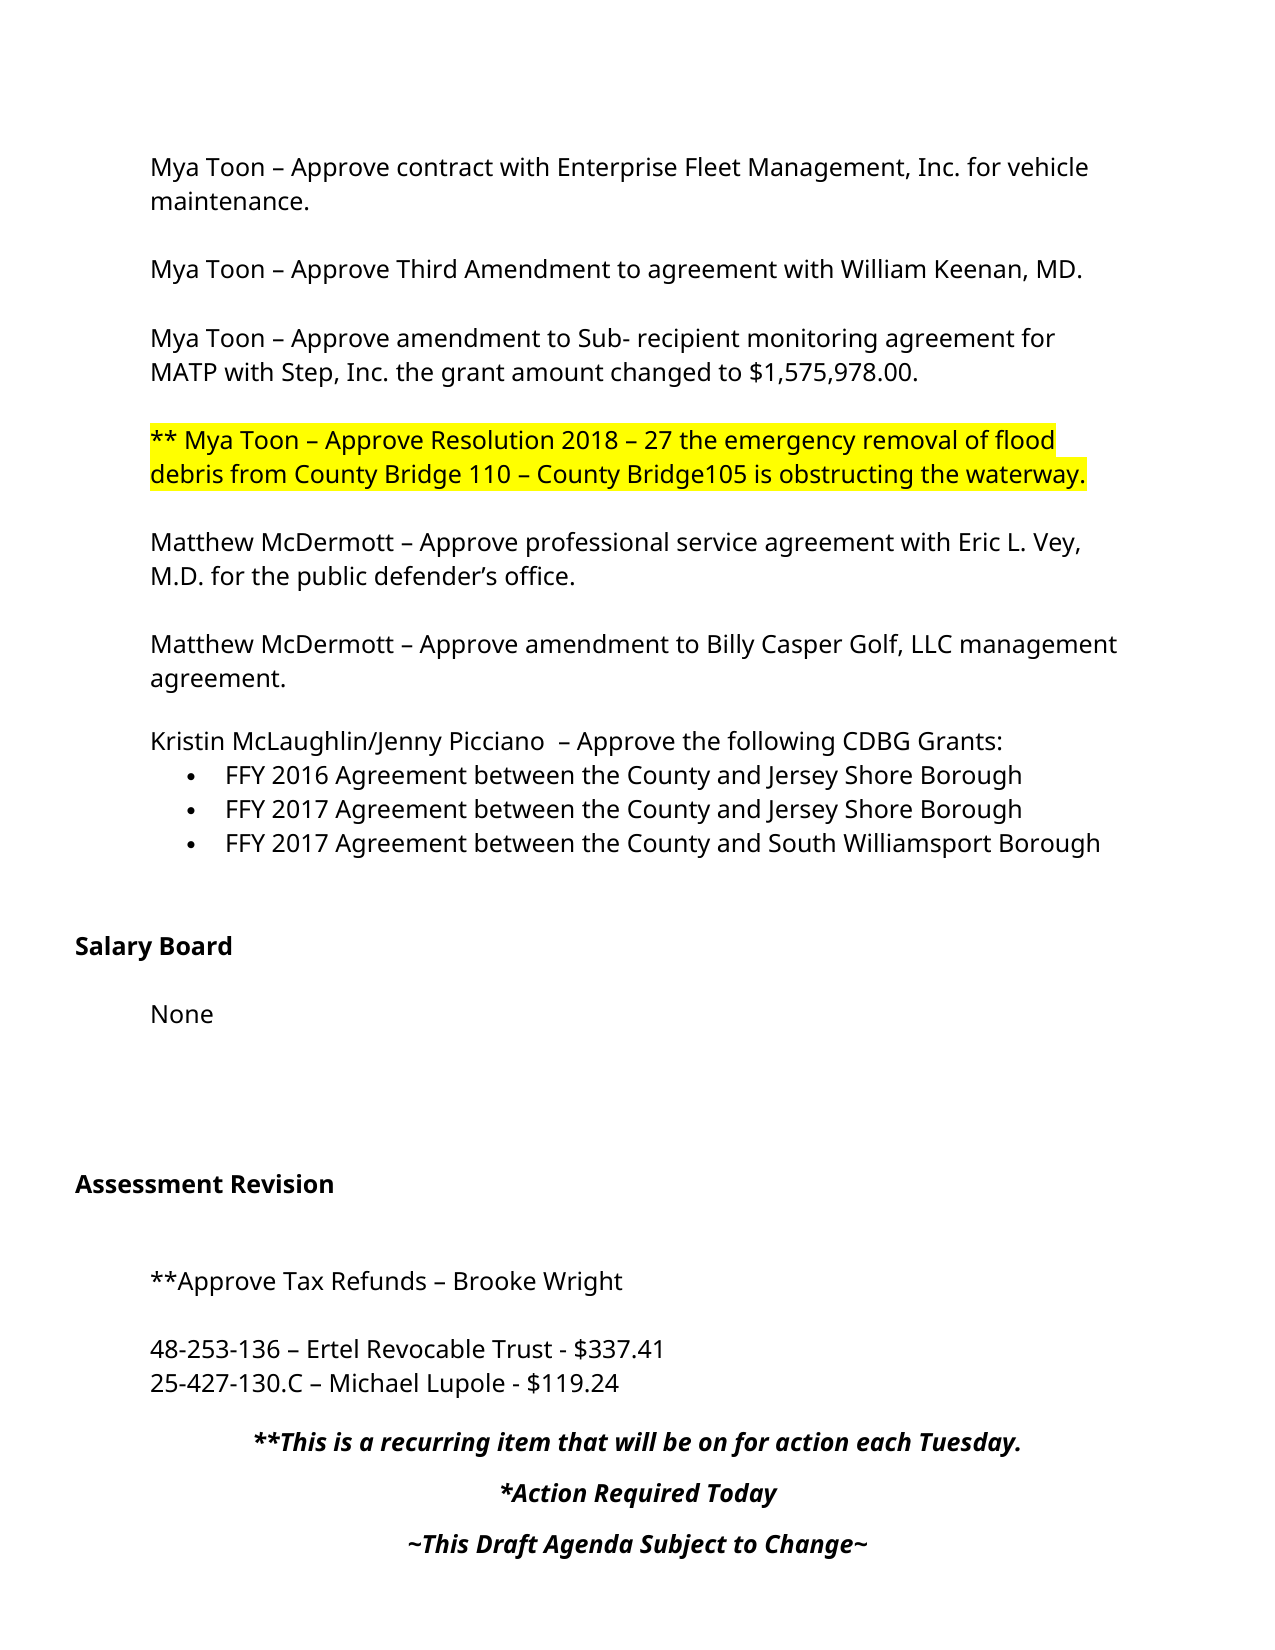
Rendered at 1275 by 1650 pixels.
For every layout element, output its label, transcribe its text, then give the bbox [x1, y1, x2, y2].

text **Approve Tax Refunds – Brooke Wright [150, 1229, 1125, 1297]
text Mya Toon – Approve Third Amendment to agreement with William Keenan, MD. [150, 252, 1125, 286]
text Mya Toon – Approve contract with Enterprise Fleet Management, Inc. for vehicle maintenance. [150, 150, 1125, 218]
text None [150, 996, 1125, 1030]
text Kristin McLaughlin/Jenny Picciano – Approve the following CDBG Grants: [150, 724, 1125, 758]
list FFY 2017 Agreement between the County and Jersey Shore Borough [187, 792, 1125, 826]
text ** Mya Toon – Approve Resolution 2018 – 27 the emergency removal of flood debris from County Bridge 110 – County Bridge105 is obstructing the waterway. [150, 422, 1125, 491]
text Matthew McDermott – Approve amendment to Billy Casper Golf, LLC management agreement. [150, 627, 1125, 695]
subtitle Assessment Revision [75, 1167, 1125, 1201]
subtitle Salary Board [75, 928, 1125, 962]
text 48-253-136 – Ertel Revocable Trust - $337.41 [150, 1332, 1125, 1366]
text 25-427-130.C – Michael Lupole - $119.24 [150, 1366, 1125, 1400]
list FFY 2017 Agreement between the County and South Williamsport Borough [187, 826, 1125, 860]
text Matthew McDermott – Approve professional service agreement with Eric L. Vey, M.D. for the public defender’s office. [150, 525, 1125, 593]
list FFY 2016 Agreement between the County and Jersey Shore Borough [187, 758, 1125, 792]
text Mya Toon – Approve amendment to Sub- recipient monitoring agreement for MATP with Step, Inc. the grant amount changed to $1,575,978.00. [150, 320, 1125, 388]
